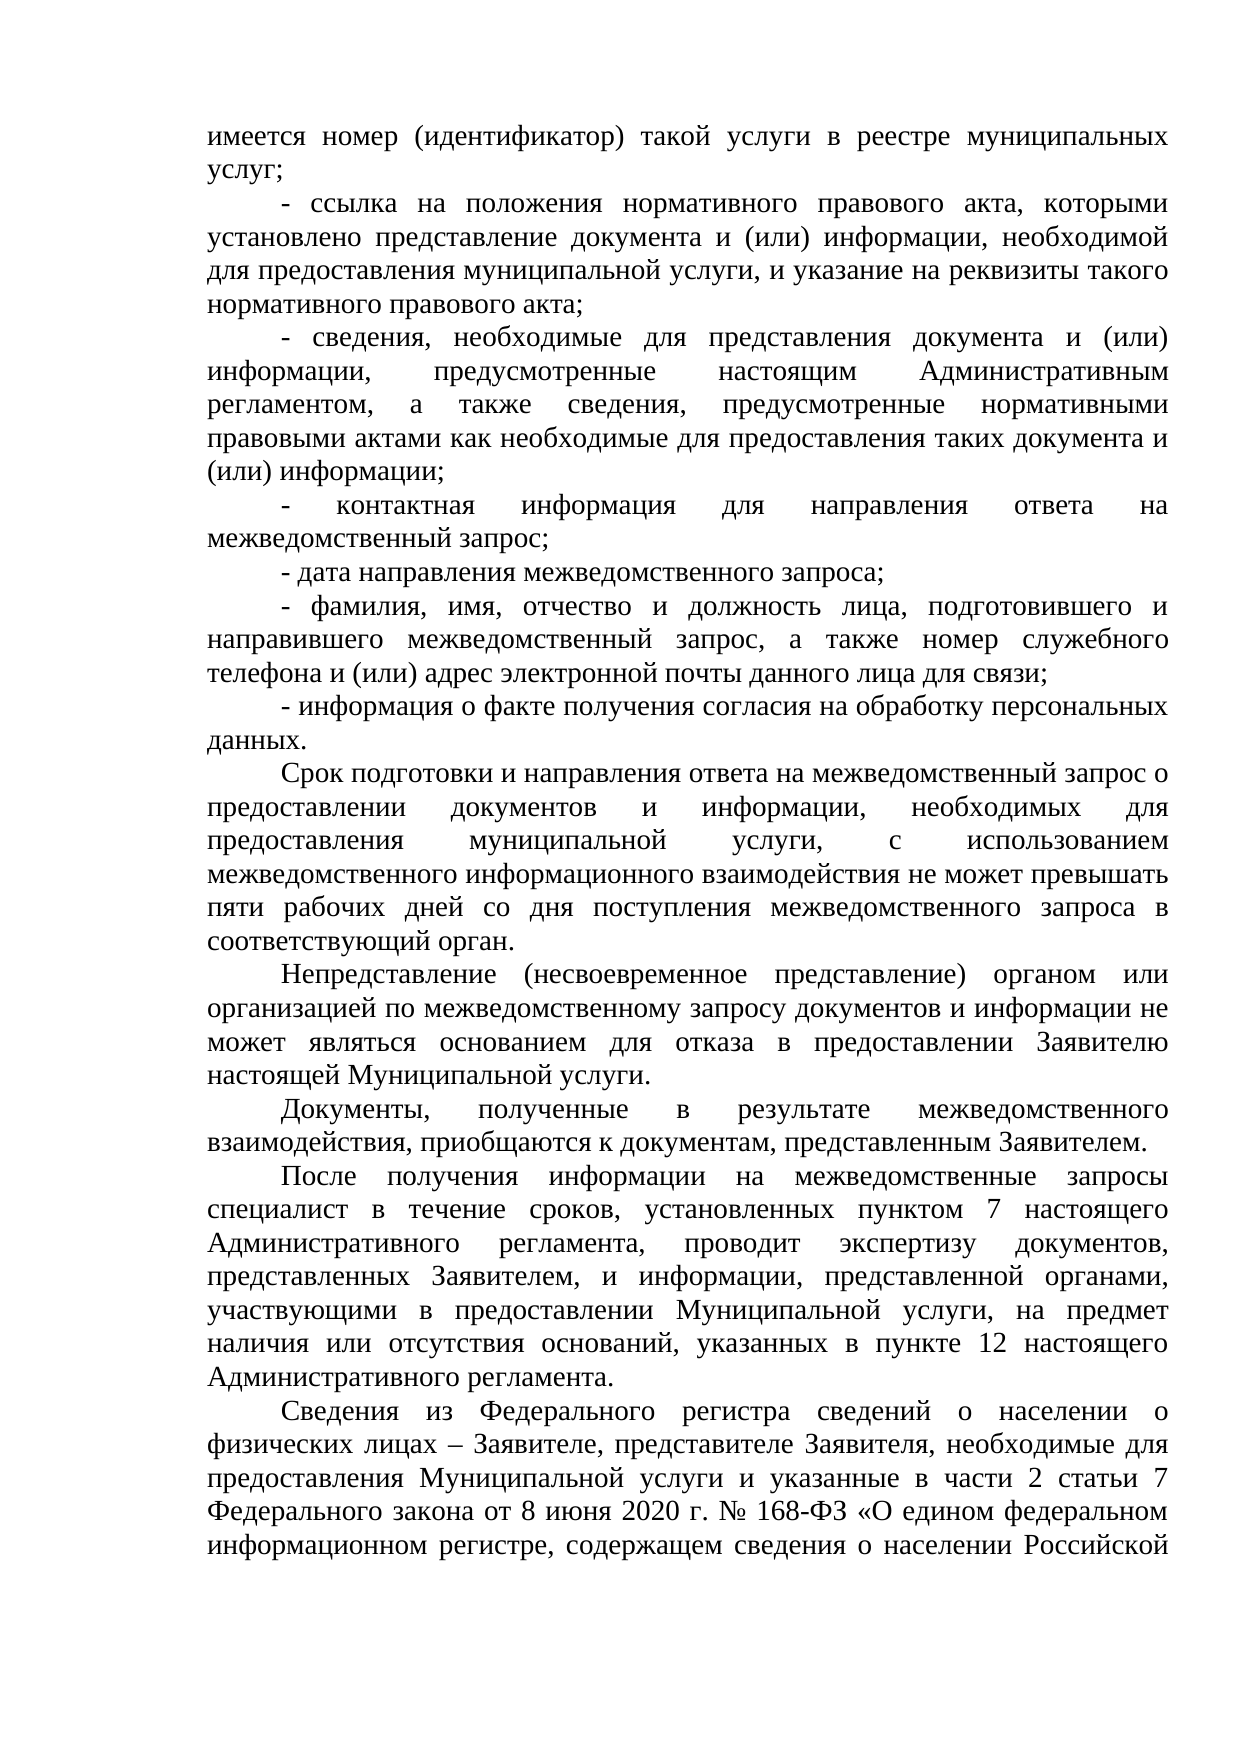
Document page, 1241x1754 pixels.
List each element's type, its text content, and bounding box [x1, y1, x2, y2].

text Срок подготовки и направления ответа на межведомственный запрос о предоставлении документов и информации, необходимых для предоставления муниципальной услуги, с использованием межведомственного информационного взаимодействия не может превышать пяти рабочих дней со дня поступления межведомственного запроса в соответствующий орган. [207, 755, 1169, 957]
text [207, 1393, 1169, 1560]
text - информация о факте получения согласия на обработку персональных данных. [207, 688, 1169, 755]
text - фамилия, имя, отчество и должность лица, подготовившего и направившего межведомственный запрос, а также номер служебного телефона и (или) адрес электронной почты данного лица для связи; [207, 588, 1169, 688]
text - контактная информация для направления ответа на межведомственный запрос; [207, 487, 1169, 554]
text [207, 118, 1169, 185]
text После получения информации на межведомственные запросы специалист в течение сроков, установленных пунктом 7 настоящего Административного регламента, проводит экспертизу документов, представленных Заявителем, и информации, представленной органами, участвующими в предоставлении Муниципальной услуги, на предмет наличия или отсутствия оснований, указанных в пункте 12 настоящего Административного регламента. [207, 1158, 1169, 1393]
text Документы, полученные в результате межведомственного взаимодействия, приобщаются к документам, представленным Заявителем. [207, 1091, 1169, 1158]
text - сведения, необходимые для представления документа и (или) информации, предусмотренные настоящим Административным регламентом, а также сведения, предусмотренные нормативными правовыми актами как необходимые для предоставления таких документа и (или) информации; [207, 319, 1169, 487]
text Непредставление (несвоевременное представление) органом или организацией по межведомственному запросу документов и информации не может являться основанием для отказа в предоставлении Заявителю настоящей Муниципальной услуги. [207, 957, 1169, 1091]
text - ссылка на положения нормативного правового акта, которыми установлено представление документа и (или) информации, необходимой для предоставления муниципальной услуги, и указание на реквизиты такого нормативного правового акта; [207, 185, 1169, 319]
text - дата направления межведомственного запроса; [207, 554, 1169, 588]
